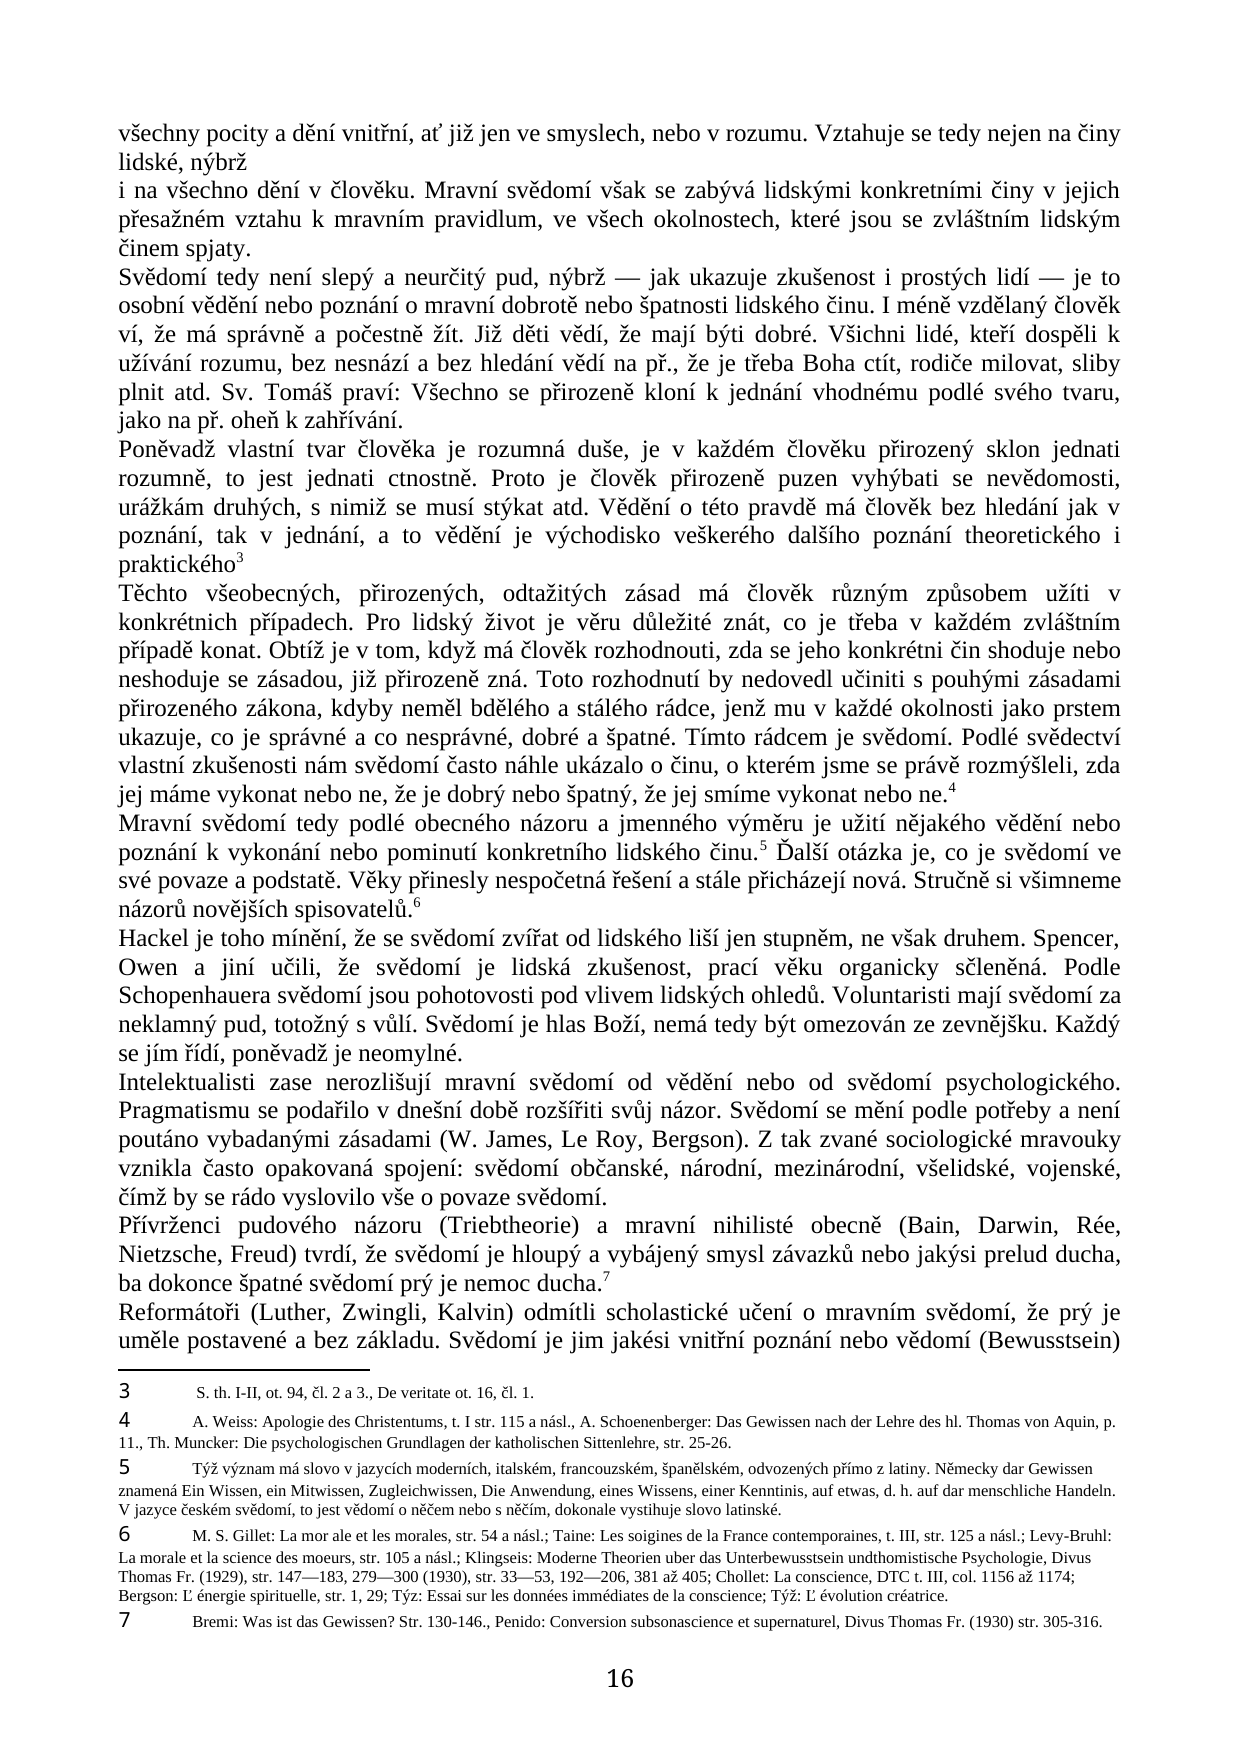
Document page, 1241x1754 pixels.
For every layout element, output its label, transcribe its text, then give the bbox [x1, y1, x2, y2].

text Těchto všeobecných, přirozených, odtažitých zásad má člověk různým způsobem užíti v konkrétnich případech. Pro lidský život je věru důležité znát, co je třeba v každém zvláštním případě konat. Obtíž je v tom, když má člověk rozhodnouti, zda se jeho konkrétni čin shoduje nebo neshoduje se zásadou, již přirozeně zná. Toto rozhodnutí by nedovedl učiniti s pouhými zásadami přirozeného zákona, kdyby neměl bdělého a stálého rádce, jenž mu v každé okolnosti jako prstem ukazuje, co je správné a co nesprávné, dobré a špatné. Tímto rádcem je svědomí. Podlé svědectví vlastní zkušenosti nám svědomí často náhle ukázalo o činu, o kterém jsme se právě rozmýšleli, zda jej máme vykonat nebo ne, že je dobrý nebo špatný, že jej smíme vykonat nebo ne.4 [118, 578, 1122, 808]
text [118, 118, 1122, 176]
text Intelektualisti zase nerozlišují mravní svědomí od vědění nebo od svědomí psychologického. Pragmatismu se podařilo v dnešní době rozšířiti svůj názor. Svědomí se mění podle potřeby a není poutáno vybadanými zásadami (W. James, Le Roy, Bergson). Z tak zvané sociologické mravouky vznikla často opakovaná spojení: svědomí občanské, národní, mezinárodní, všelidské, vojenské, čímž by se rádo vyslovilo vše o povaze svědomí. [118, 1067, 1122, 1211]
text Poněvadž vlastní tvar člověka je rozumná duše, je v každém člověku přirozený sklon jednati rozumně, to jest jednati ctnostně. Proto je člověk přirozeně puzen vyhýbati se nevědomosti, urážkám druhých, s nimiž se musí stýkat atd. Vědění o této pravdě má člověk bez hledání jak v poznání, tak v jednání, a to vědění je východisko veškerého dalšího poznání theoretického i praktického3 [118, 434, 1122, 578]
text Mravní svědomí tedy podlé obecného názoru a jmenného výměru je užití nějakého vědění nebo poznání k vykonání nebo pominutí konkretního lidského činu.5 Ďalší otázka je, co je svědomí ve své povaze a podstatě. Věky přinesly nespočetná řešení a stále přicházejí nová. Stručně si všimneme názorů novějších spisovatelů.6 [118, 808, 1122, 923]
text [118, 1297, 1122, 1354]
text Přívrženci pudového názoru (Triebtheorie) a mravní nihilisté obecně (Bain, Darwin, Rée, Nietzsche, Freud) tvrdí, že svědomí je hloupý a vybájený smysl závazků nebo jakýsi prelud ducha, ba dokonce špatné svědomí prý je nemoc ducha.7 [118, 1211, 1122, 1297]
text Svědomí tedy není slepý a neurčitý pud, nýbrž — jak ukazuje zkušenost i prostých lidí — je to osobní vědění nebo poznání o mravní dobrotě nebo špatnosti lidského činu. I méně vzdělaný člověk ví, že má správně a počestně žít. Již děti vědí, že mají býti dobré. Všichni lidé, kteří dospěli k užívání rozumu, bez nesnází a bez hledání vědí na př., že je třeba Boha ctít, rodiče milovat, sliby plnit atd. Sv. Tomáš praví: Všechno se přirozeně kloní k jednání vhodnému podlé svého tvaru, jako na př. oheň k zahřívání. [118, 262, 1122, 434]
text Hackel je toho mínění, že se svědomí zvířat od lidského liší jen stupněm, ne však druhem. Spencer, Owen a jiní učili, že svědomí je lidská zkušenost, prací věku organicky sčleněná. Podle Schopenhauera svědomí jsou pohotovosti pod vlivem lidských ohledů. Voluntaristi mají svědomí za neklamný pud, totožný s vůlí. Svědomí je hlas Boží, nemá tedy být omezován ze zevnějšku. Každý se jím řídí, poněvadž je neomylné. [118, 923, 1122, 1067]
text i na všechno dění v člověku. Mravní svědomí však se zabývá lidskými konkretními činy v jejich přesažném vztahu k mravním pravidlum, ve všech okolnostech, které jsou se zvláštním lidským činem spjaty. [118, 176, 1122, 262]
